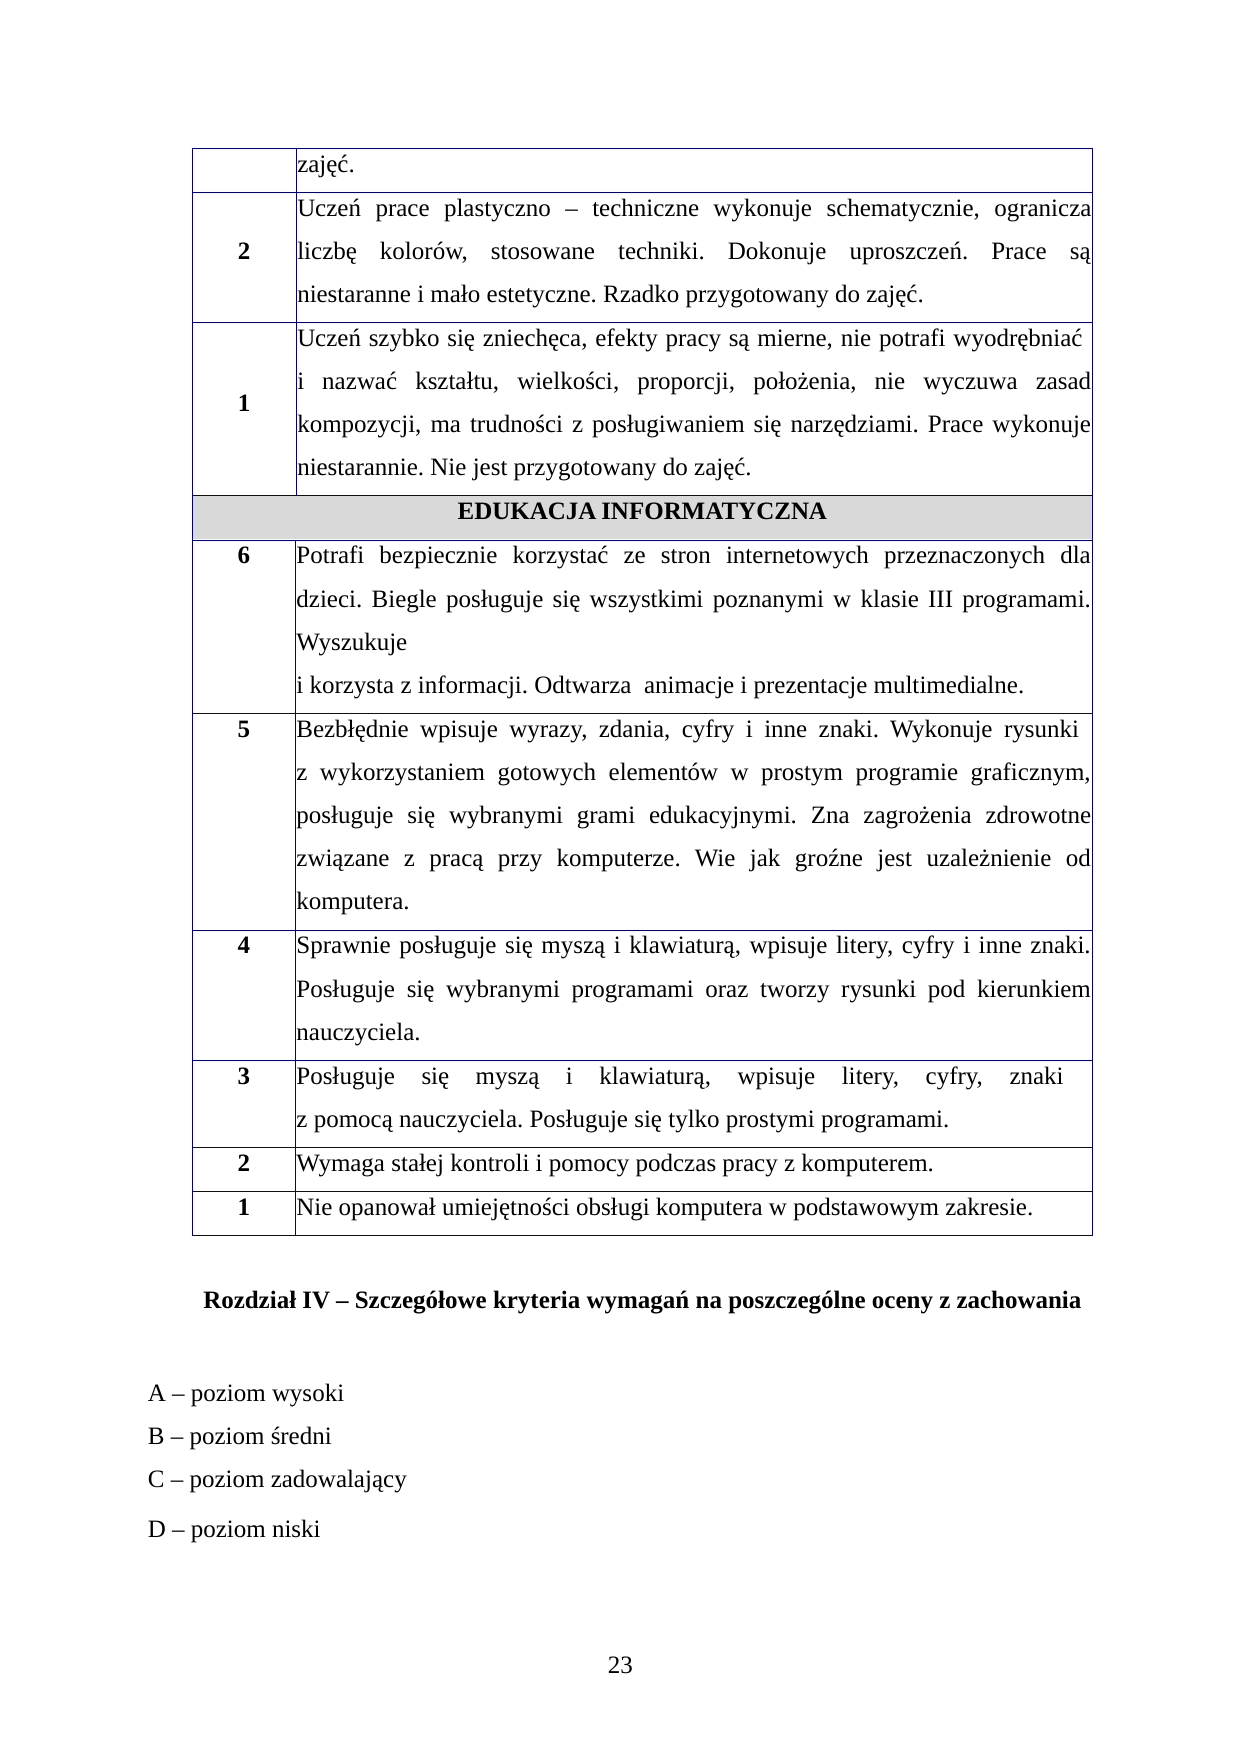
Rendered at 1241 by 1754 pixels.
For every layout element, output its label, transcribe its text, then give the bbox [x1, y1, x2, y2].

table_cell 1 [193, 1192, 295, 1235]
table_cell Posługuje się myszą i klawiaturą, wpisuje litery, cyfry, znaki z pomocą nauczyciela. Posługuje się tylko prostymi programami. [296, 1061, 1092, 1147]
table_cell 3 [193, 1061, 295, 1147]
table_cell Potrafi bezpiecznie korzystać ze stron internetowych przeznaczonych dla dzieci. Biegle posługuje się wszystkimi poznanymi w klasie III programami. Wyszukuje i korzysta z informacji. Odtwarza animacje i prezentacje multimedialne. [296, 541, 1092, 713]
table_cell 6 [193, 541, 295, 713]
table_cell 5 [193, 714, 295, 929]
table_cell Uczeń prace plastyczno – techniczne wykonuje schematycznie, ogranicza liczbę kolorów, stosowane techniki. Dokonuje uproszczeń. Prace są niestaranne i mało estetyczne. Rzadko przygotowany do zajęć. [297, 193, 1092, 322]
table_cell Nie opanował umiejętności obsługi komputera w podstawowym zakresie. [296, 1192, 1092, 1235]
table_cell 3 [193, 149, 296, 192]
title C – poziom zadowalający [148, 1464, 1093, 1493]
table_cell Bezbłędnie wpisuje wyrazy, zdania, cyfry i inne znaki. Wykonuje rysunki z wykorzystaniem gotowych elementów w prostym programie graficznym, posługuje się wybranymi grami edukacyjnymi. Zna zagrożenia zdrowotne związane z pracą przy komputerze. Wie jak groźne jest uzależnienie od komputera. [296, 714, 1092, 929]
title B – poziom średni [148, 1421, 1093, 1450]
table_cell Uczeń szybko się zniechęca, efekty pracy są mierne, nie potrafi wyodrębniać i nazwać kształtu, wielkości, proporcji, położenia, nie wyczuwa zasad kompozycji, ma trudności z posługiwaniem się narzędziami. Prace wykonuje niestarannie. Nie jest przygotowany do zajęć. [297, 323, 1092, 495]
table_cell Wymaga stałej kontroli i pomocy podczas pracy z komputerem. [296, 1148, 1092, 1191]
table_cell EDUKACJA INFORMATYCZNA [193, 496, 1092, 539]
table_cell 1 [193, 323, 296, 495]
text Rozdział IV – Szczegółowe kryteria wymagań na poszczególne oceny z zachowania [192, 1286, 1093, 1314]
title A – poziom wysoki [148, 1378, 1093, 1407]
table_cell 4 [193, 931, 295, 1060]
table_cell Sprawnie posługuje się myszą i klawiaturą, wpisuje litery, cyfry i inne znaki. Posługuje się wybranymi programami oraz tworzy rysunki pod kierunkiem nauczyciela. [296, 931, 1092, 1060]
table_cell 2 [193, 1148, 295, 1191]
table_cell 2 [193, 193, 296, 322]
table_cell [297, 149, 1092, 192]
text D – poziom niski [148, 1514, 1093, 1542]
